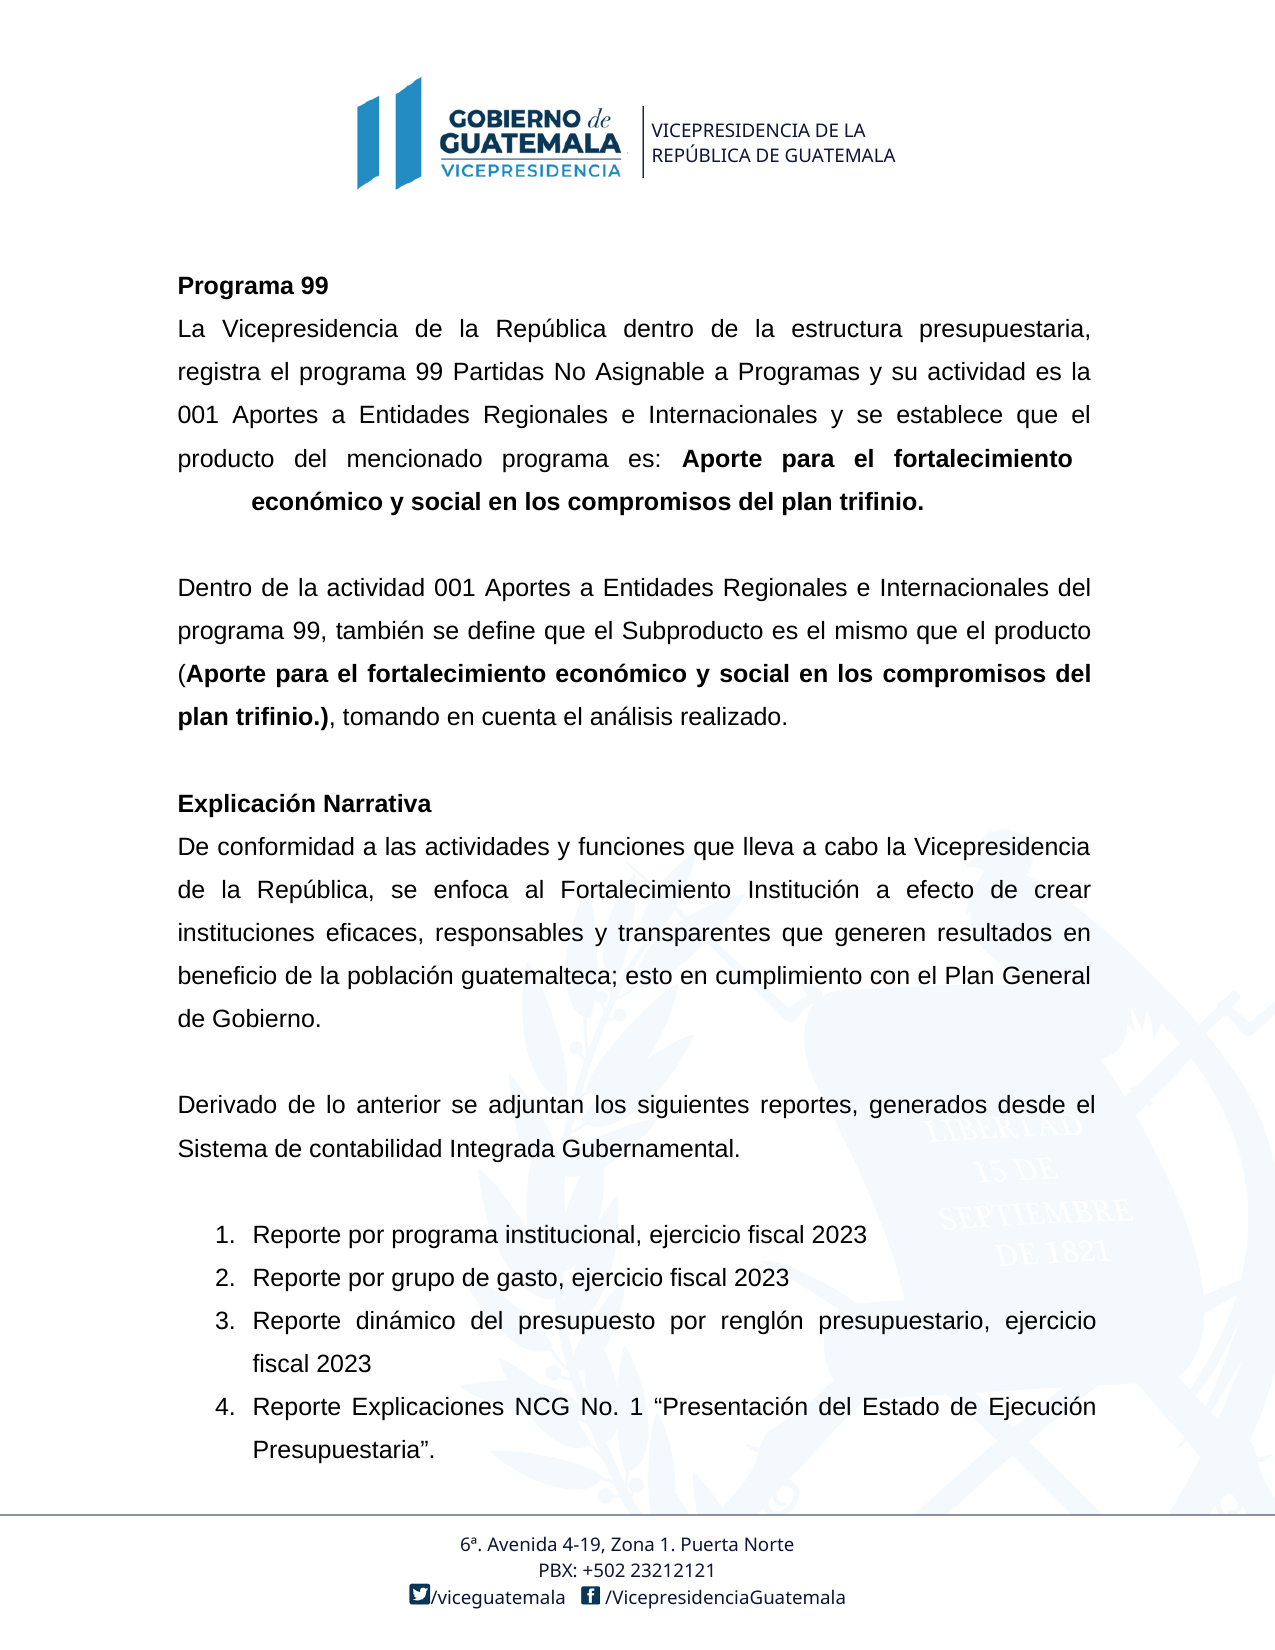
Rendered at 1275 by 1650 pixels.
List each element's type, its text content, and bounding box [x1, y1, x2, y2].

list Reporte Explicaciones NCG No. 1 “Presentación del Estado de Ejecución Presupuestaria”. [215, 1392, 1098, 1464]
text De conformidad a las actividades y funciones que lleva a cabo la Vicepresidencia de la República, se enfoca al Fortalecimiento Institución a efecto de crear instituciones eficaces, responsables y transparentes que generen resultados en beneficio de la población guatemalteca; esto en cumplimiento con el Plan General de Gobierno. [177, 832, 1092, 1033]
text Programa 99 [177, 271, 1093, 300]
text Derivado de lo anterior se adjuntan los siguientes reportes, generados desde el Sistema de contabilidad Integrada Gubernamental. [177, 1091, 1098, 1162]
list Reporte por grupo de gasto, ejercicio fiscal 2023 [215, 1263, 1098, 1292]
list Reporte dinámico del presupuesto por renglón presupuestario, ejercicio fiscal 2023 [215, 1306, 1098, 1378]
text La Vicepresidencia de la República dentro de la estructura presupuestaria, registra el programa 99 Partidas No Asignable a Programas y su actividad es la 001 Aportes a Entidades Regionales e Internacionales y se establece que el producto del mencionado programa es: Aporte para el fortalecimiento económico y social en los compromisos del plan trifinio. [177, 314, 1093, 516]
picture [0, 0, 1275, 1650]
text Dentro de la actividad 001 Aportes a Entidades Regionales e Internacionales del programa 99, también se define que el Subproducto es el mismo que el producto (Aporte para el fortalecimiento económico y social en los compromisos del plan trifinio.), tomando en cuenta el análisis realizado. [177, 573, 1093, 731]
text Explicación Narrativa [177, 789, 1092, 817]
list Reporte por programa institucional, ejercicio fiscal 2023 [215, 1220, 1098, 1249]
